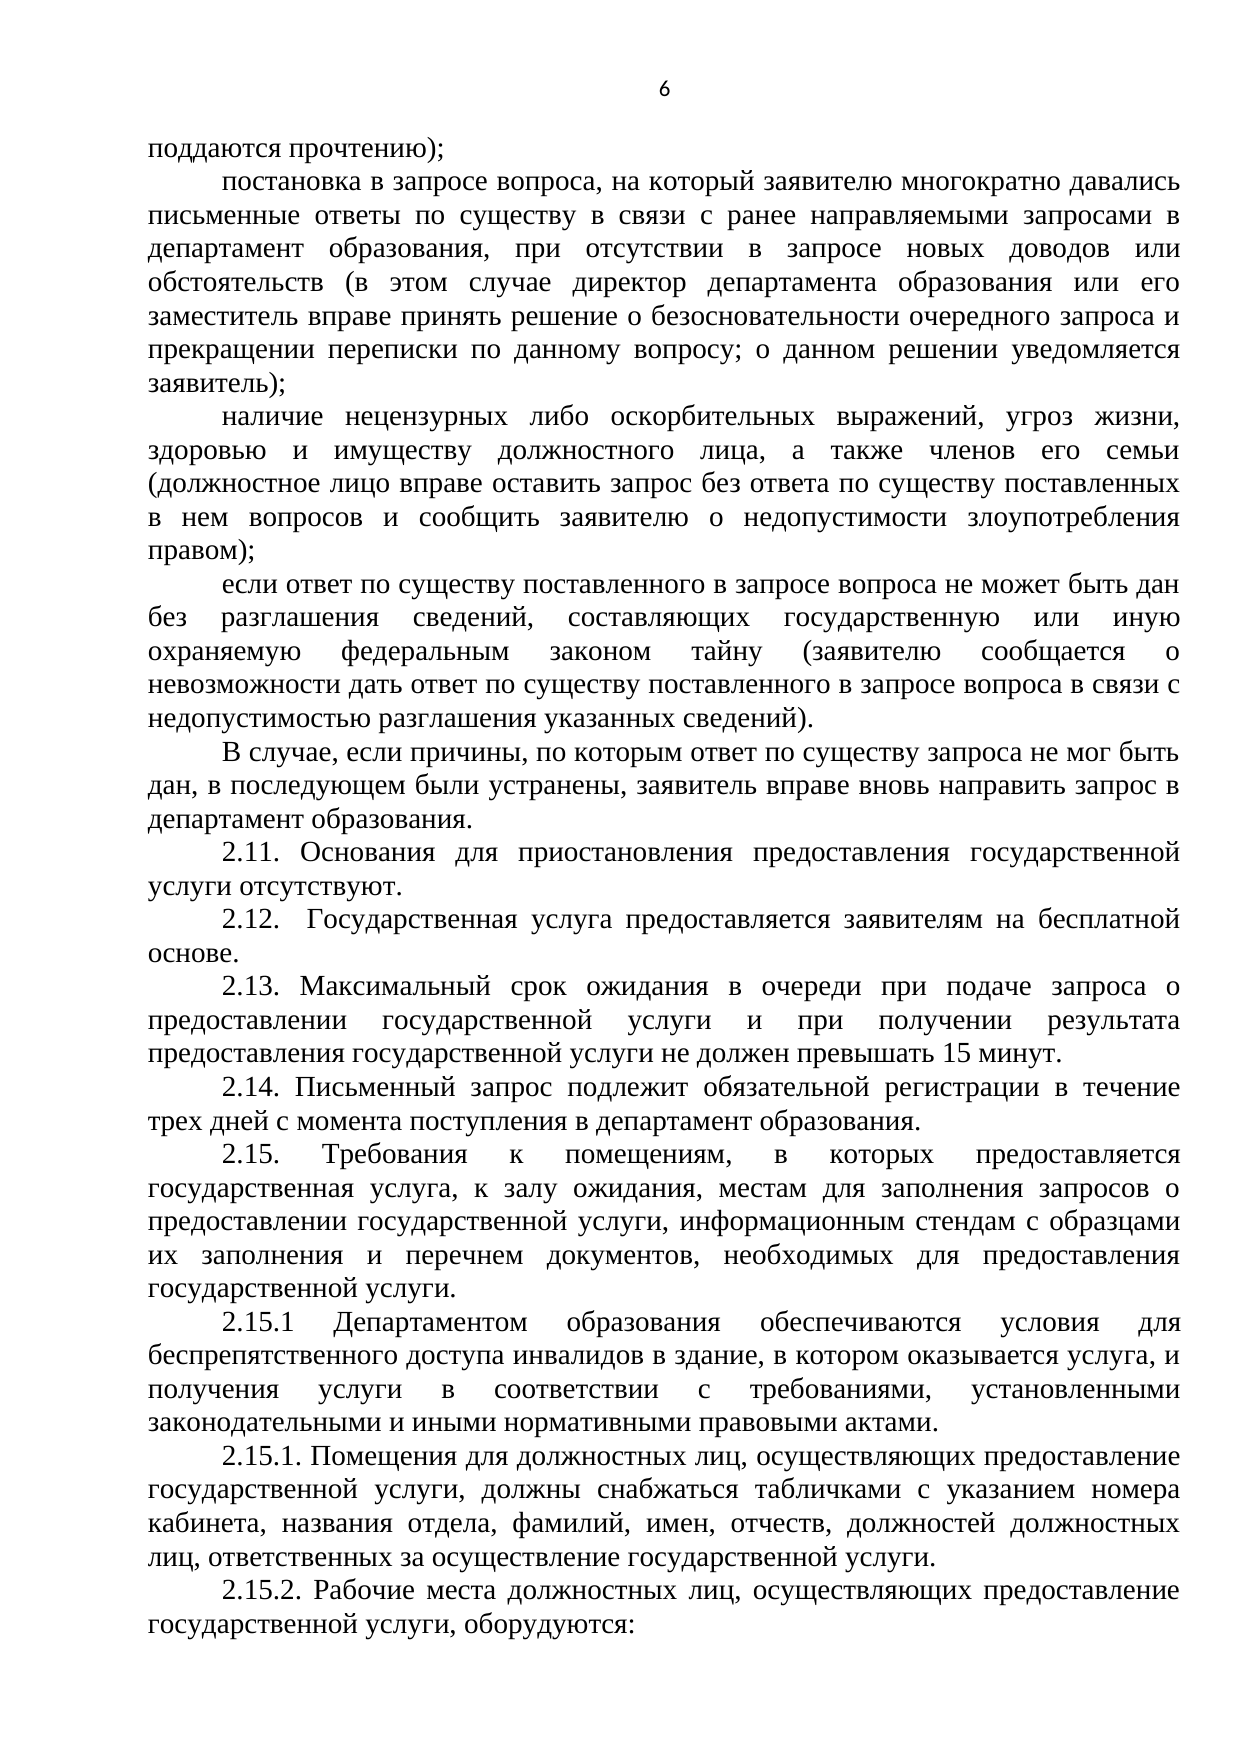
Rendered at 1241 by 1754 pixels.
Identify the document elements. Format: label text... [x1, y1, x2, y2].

text 2.11. Основания для приостановления предоставления государственной услуги отсутствуют. [148, 834, 1181, 901]
text 2.13. Максимальный срок ожидания в очереди при подаче запроса о предоставлении государственной услуги и при получении результата предоставления государственной услуги не должен превышать 15 минут. [148, 968, 1181, 1069]
text если ответ по существу поставленного в запросе вопроса не может быть дан без разглашения сведений, составляющих государственную или иную охраняемую федеральным законом тайну (заявителю сообщается о невозможности дать ответ по существу поставленного в запросе вопроса в связи с недопустимостью разглашения указанных сведений). [148, 566, 1181, 734]
text В случае, если причины, по которым ответ по существу запроса не мог быть дан, в последующем были устранены, заявитель вправе вновь направить запрос в департамент образования. [148, 734, 1181, 834]
text 2.15.2. Рабочие места должностных лиц, осуществляющих предоставление государственной услуги, оборудуются: [148, 1572, 1181, 1639]
text 2.15.1. Помещения для должностных лиц, осуществляющих предоставление государственной услуги, должны снабжаться табличками с указанием номера кабинета, названия отдела, фамилий, имен, отчеств, должностей должностных лиц, ответственных за осуществление государственной услуги. [148, 1438, 1181, 1572]
text наличие нецензурных либо оскорбительных выражений, угроз жизни, здоровью и имуществу должностного лица, а также членов его семьи (должностное лицо вправе оставить запрос без ответа по существу поставленных в нем вопросов и сообщить заявителю о недопустимости злоупотребления правом); [148, 398, 1181, 566]
text 2.12. Государственная услуга предоставляется заявителям на бесплатной основе. [148, 901, 1181, 968]
text постановка в запросе вопроса, на который заявителю многократно давались письменные ответы по существу в связи с ранее направляемыми запросами в департамент образования, при отсутствии в запросе новых доводов или обстоятельств (в этом случае директор департамента образования или его заместитель вправе принять решение о безосновательности очередного запроса и прекращении переписки по данному вопросу; о данном решении уведомляется заявитель); [148, 163, 1181, 398]
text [148, 130, 1181, 163]
text 2.15. Требования к помещениям, в которых предоставляется государственная услуга, к залу ожидания, местам для заполнения запросов о предоставлении государственной услуги, информационным стендам с образцами их заполнения и перечнем документов, необходимых для предоставления государственной услуги. [148, 1136, 1181, 1304]
text 2.14. Письменный запрос подлежит обязательной регистрации в течение трех дней с момента поступления в департамент образования. [148, 1069, 1181, 1136]
text 2.15.1 Департаментом образования обеспечиваются условия для беспрепятственного доступа инвалидов в здание, в котором оказывается услуга, и получения услуги в соответствии с требованиями, установленными законодательными и иными нормативными правовыми актами. [148, 1304, 1181, 1438]
